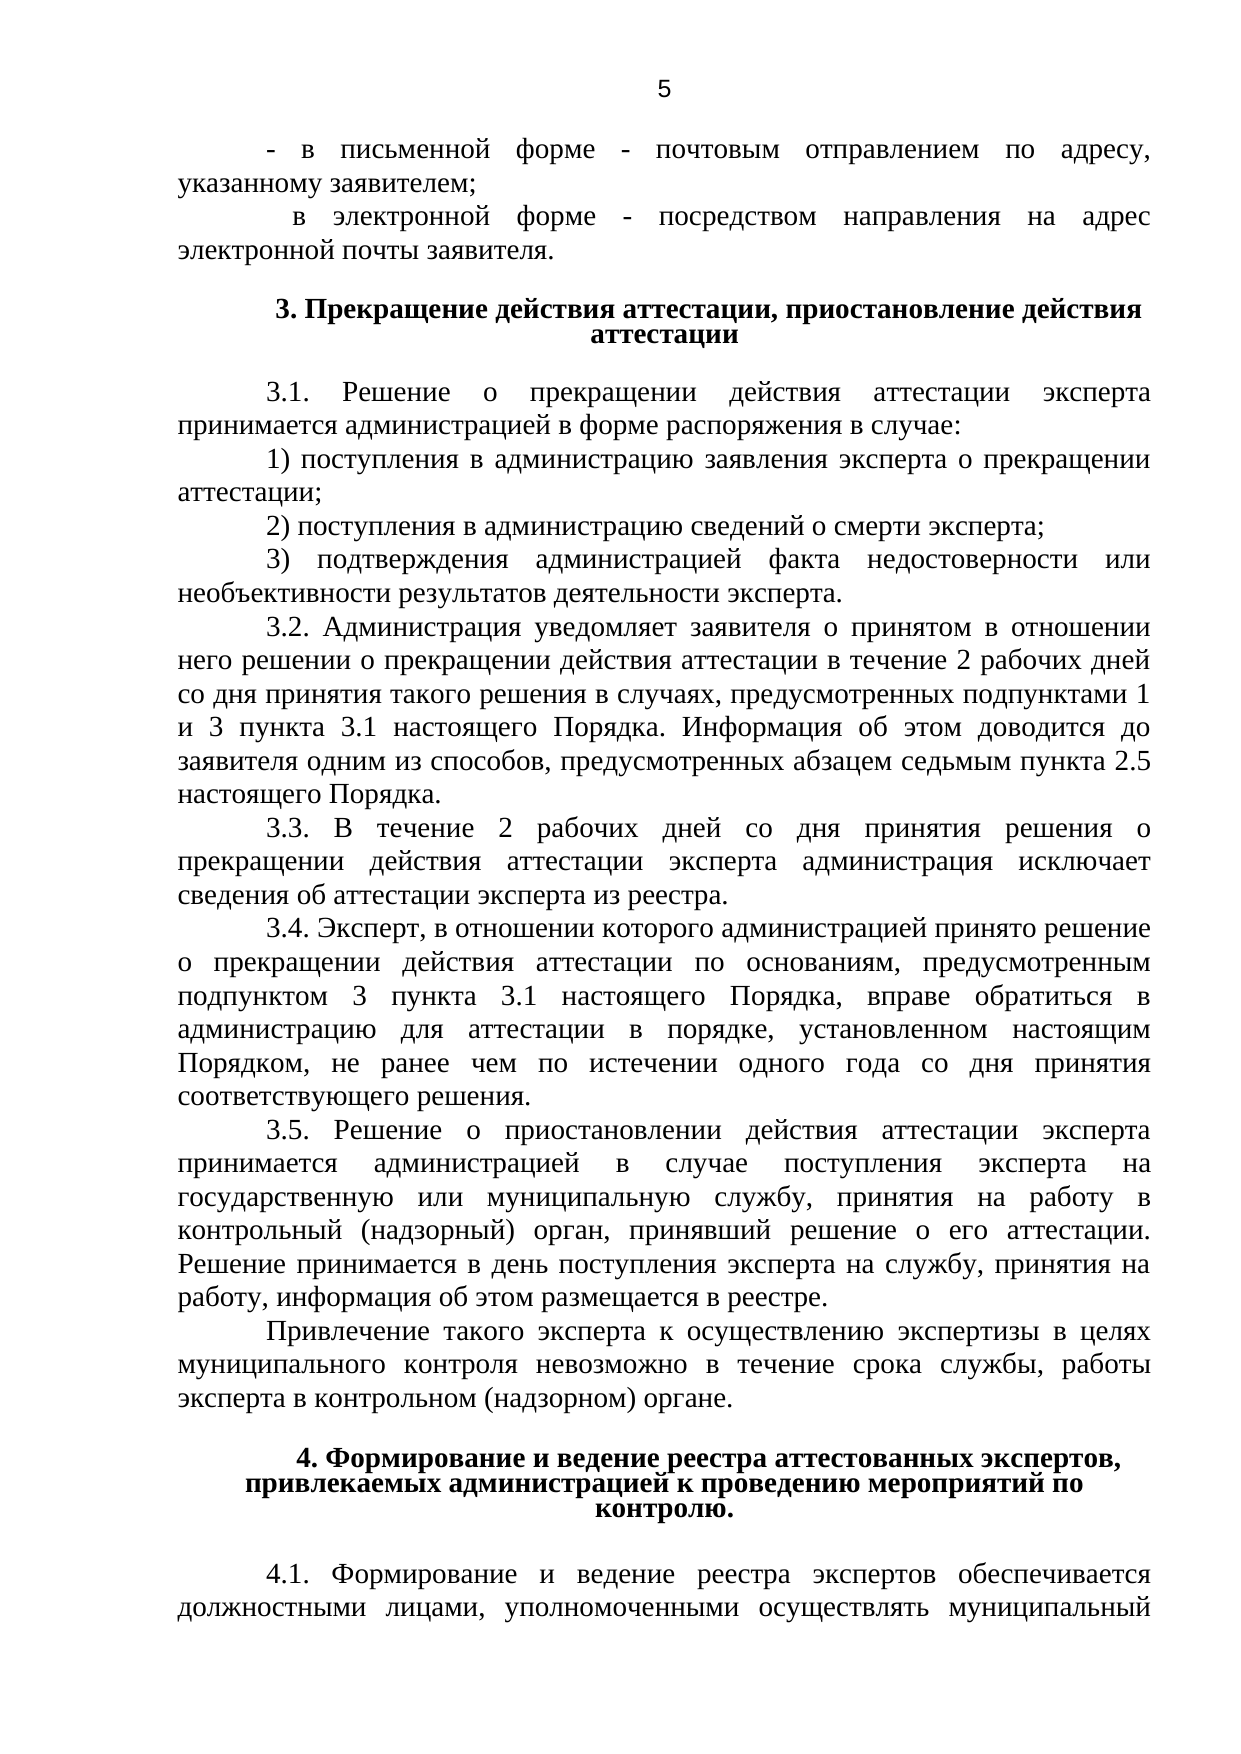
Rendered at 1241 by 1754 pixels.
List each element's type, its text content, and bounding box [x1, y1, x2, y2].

text 3.2. Администрация уведомляет заявителя о принятом в отношении него решении о прекращении действия аттестации в течение 2 рабочих дней со дня принятия такого решения в случаях, предусмотренных подпунктами 1 и 3 пункта 3.1 настоящего Порядка. Информация об этом доводится до заявителя одним из способов, предусмотренных абзацем седьмым пункта 2.5 настоящего Порядка. [177, 609, 1152, 810]
text 3.3. В течение 2 рабочих дней со дня принятия решения о прекращении действия аттестации эксперта администрация исключает сведения об аттестации эксперта из реестра. [177, 810, 1152, 911]
text 1) поступления в администрацию заявления эксперта о прекращении аттестации; [177, 441, 1152, 508]
text 3.4. Эксперт, в отношении которого администрацией принято решение о прекращении действия аттестации по основаниям, предусмотренным подпунктом 3 пункта 3.1 настоящего Порядка, вправе обратиться в администрацию для аттестации в порядке, установленном настоящим Порядком, не ранее чем по истечении одного года со дня принятия соответствующего решения. [177, 911, 1152, 1112]
text 3) подтверждения администрацией факта недостоверности или необъективности результатов деятельности эксперта. [177, 542, 1152, 609]
text - в письменной форме - почтовым отправлением по адресу, указанному заявителем; [177, 131, 1152, 198]
text 3.5. Решение о приостановлении действия аттестации эксперта принимается администрацией в случае поступления эксперта на государственную или муниципальную службу, принятия на работу в контрольный (надзорный) орган, принявший решение о его аттестации. Решение принимается в день поступления эксперта на службу, принятия на работу, информация об этом размещается в реестре. [177, 1112, 1152, 1313]
text 3.1. Решение о прекращении действия аттестации эксперта принимается администрацией в форме распоряжения в случае: [177, 374, 1152, 441]
text 3. Прекращение действия аттестации, приостановление действия аттестации [177, 299, 1152, 349]
text Привлечение такого эксперта к осуществлению экспертизы в целях муниципального контроля невозможно в течение срока службы, работы эксперта в контрольном (надзорном) органе. [177, 1313, 1152, 1414]
text в электронной форме - посредством направления на адрес электронной почты заявителя. [177, 198, 1152, 265]
text 2) поступления в администрацию сведений о смерти эксперта; [177, 508, 1152, 542]
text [177, 1556, 1152, 1623]
text 4. Формирование и ведение реестра аттестованных экспертов, привлекаемых администрацией к проведению мероприятий по контролю. [177, 1447, 1152, 1522]
